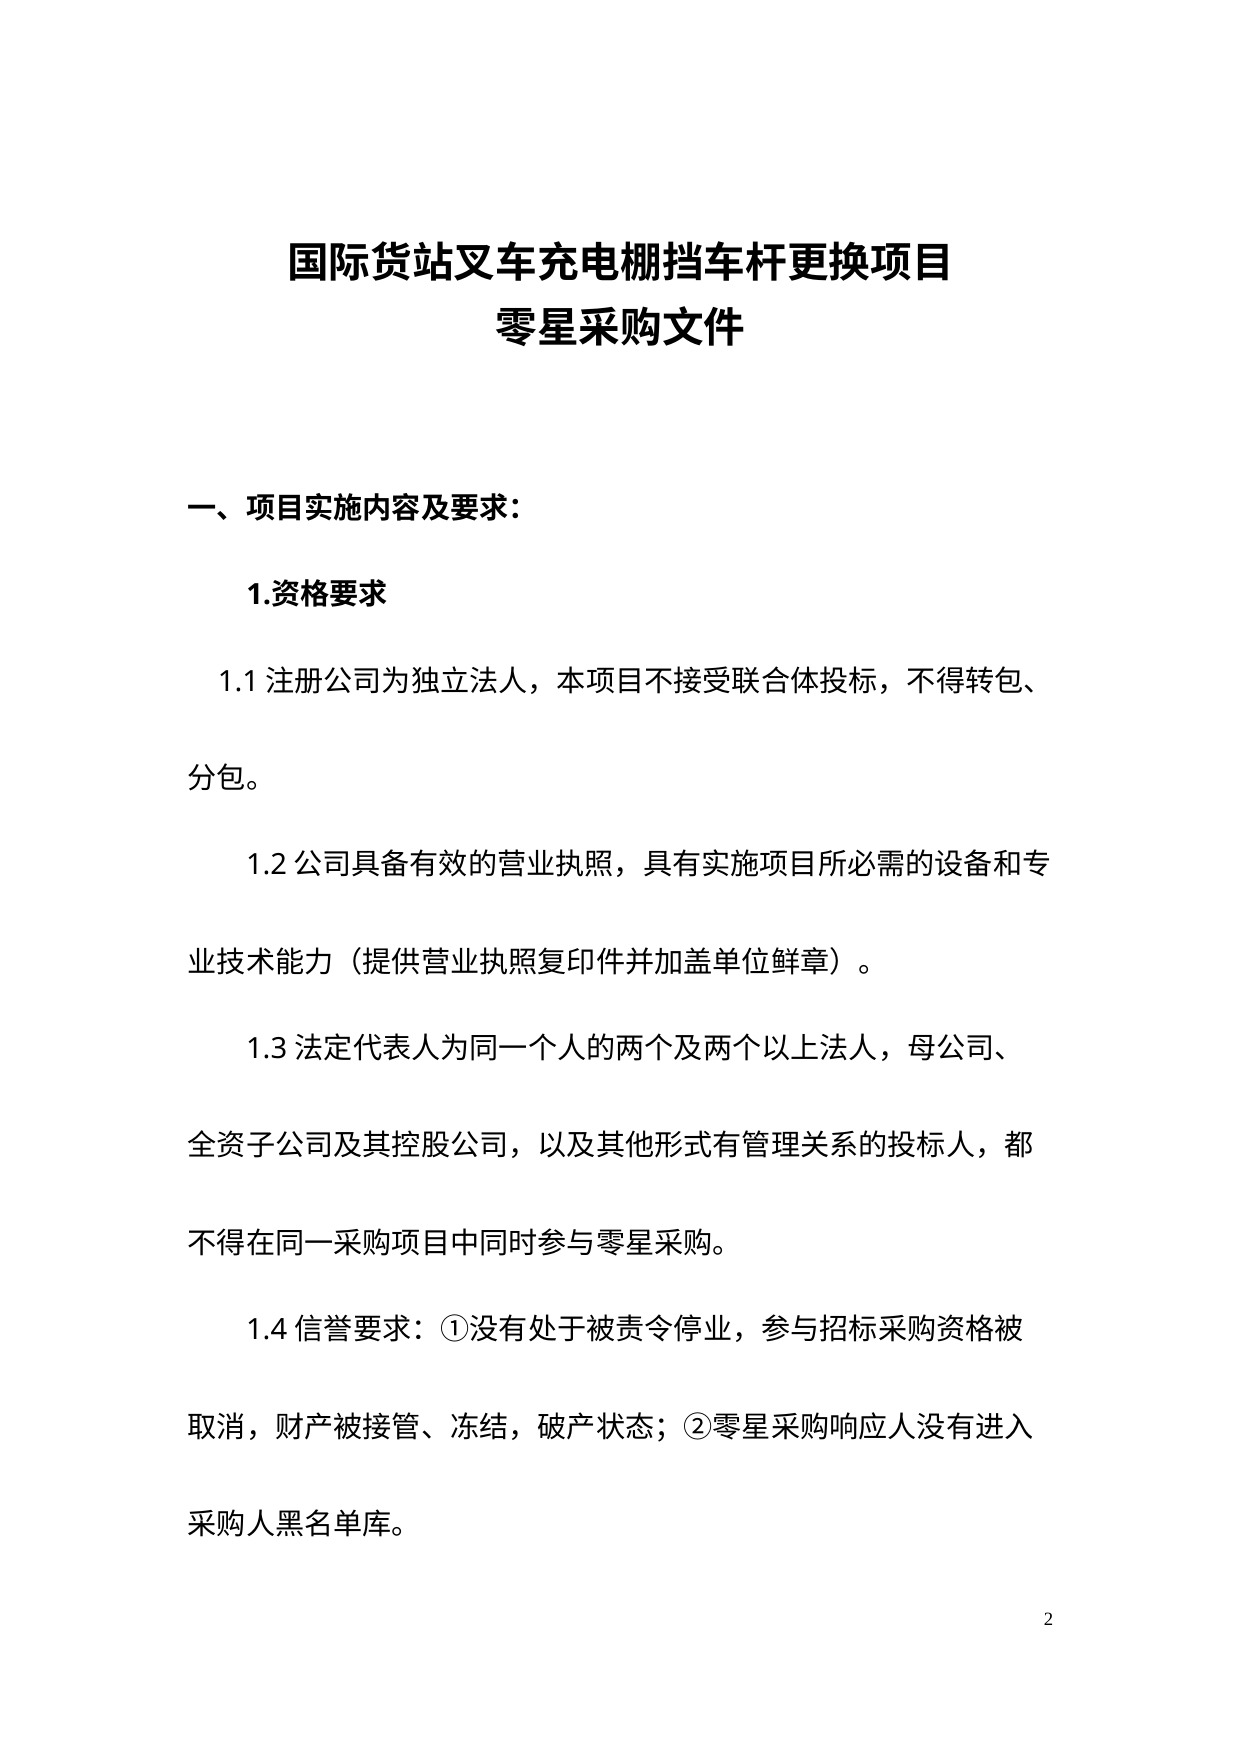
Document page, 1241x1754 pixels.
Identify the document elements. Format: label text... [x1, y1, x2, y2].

text 国际货站叉车充电棚挡车杆更换项目 [187, 227, 1053, 292]
text 零星采购文件 [187, 292, 1053, 357]
text 1.4 信誉要求：①没有处于被责令停业，参与招标采购资格被取消，财产被接管、冻结，破产状态；②零星采购响应人没有进入采购人黑名单库。 [187, 1294, 1053, 1554]
text 1.2公司具备有效的营业执照，具有实施项目所必需的设备和专业技术能力（提供营业执照复印件并加盖单位鲜章）。 [187, 829, 1053, 992]
text 1.3 法定代表人为同一个人的两个及两个以上法人，母公司、全资子公司及其控股公司，以及其他形式有管理关系的投标人，都不得在同一采购项目中同时参与零星采购。 [187, 1013, 1053, 1273]
text 1.资格要求 [187, 560, 1053, 625]
list 项目实施内容及要求： [187, 473, 1053, 538]
text 1.1注册公司为独立法人，本项目不接受联合体投标，不得转包、分包。 [187, 646, 1053, 808]
